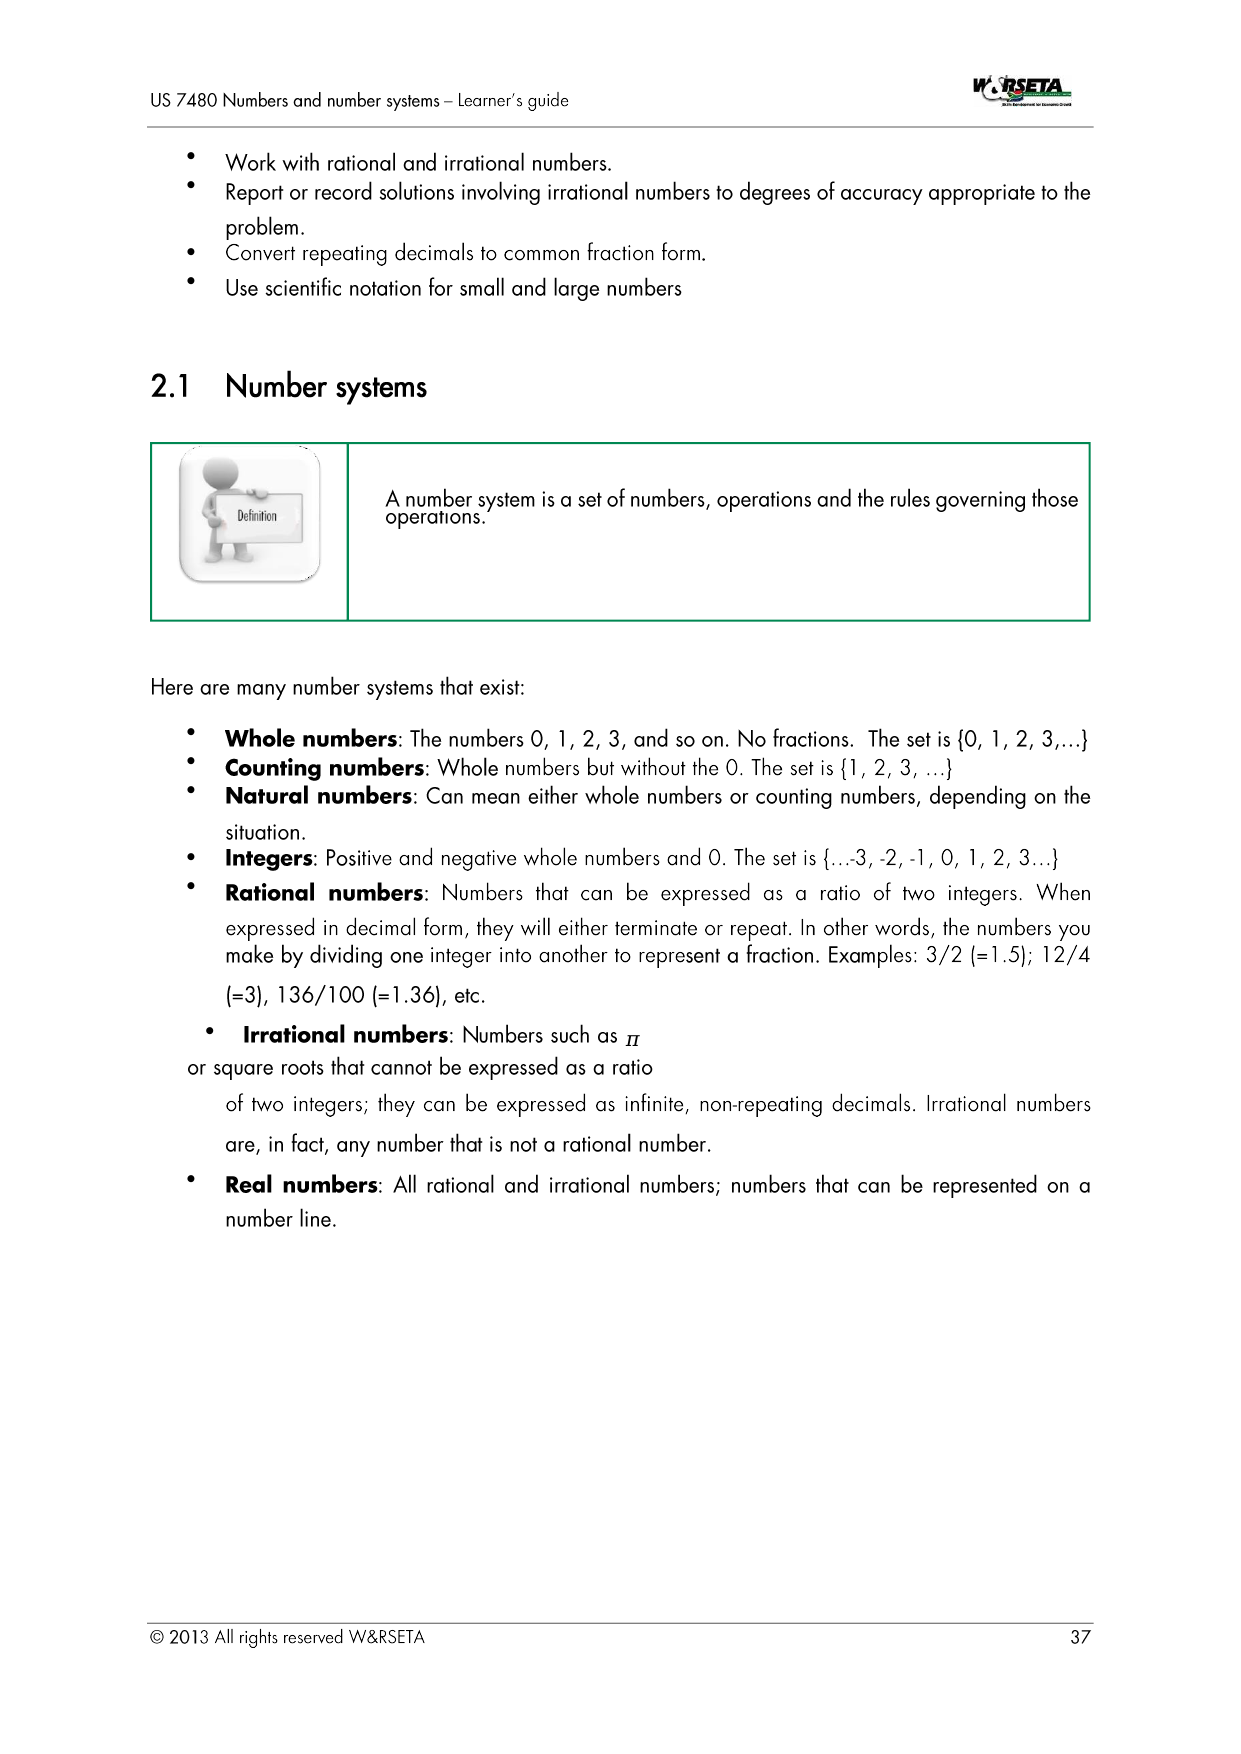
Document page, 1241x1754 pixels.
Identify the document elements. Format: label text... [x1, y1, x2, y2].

picture [243, 1020, 634, 1048]
picture [225, 1129, 721, 1157]
picture [150, 88, 591, 111]
picture [225, 367, 441, 405]
picture [225, 168, 620, 176]
picture [385, 484, 1088, 529]
text  [187, 783, 1121, 802]
picture [441, 898, 1108, 906]
picture [225, 1204, 347, 1232]
picture [225, 913, 1107, 968]
text  [187, 274, 1121, 293]
picture [973, 75, 1072, 107]
picture [177, 445, 322, 585]
text  [187, 725, 1121, 744]
picture [225, 1089, 1107, 1117]
picture [150, 367, 207, 405]
text  [187, 149, 1121, 168]
text  [187, 203, 1121, 264]
picture [225, 980, 496, 1008]
picture [150, 1625, 968, 1648]
picture [225, 817, 315, 845]
picture [225, 197, 1106, 203]
picture [225, 1191, 1107, 1198]
picture [150, 672, 535, 700]
picture [187, 1052, 668, 1080]
picture [225, 744, 1097, 752]
picture [225, 802, 1107, 807]
picture [225, 773, 1107, 783]
text  [187, 807, 1121, 869]
picture [225, 293, 691, 301]
text  [187, 1172, 1121, 1191]
text  [187, 879, 1121, 898]
picture [225, 212, 316, 240]
picture [1070, 1625, 1101, 1648]
text  [187, 178, 1121, 197]
text  [187, 754, 1121, 773]
picture [225, 898, 437, 906]
